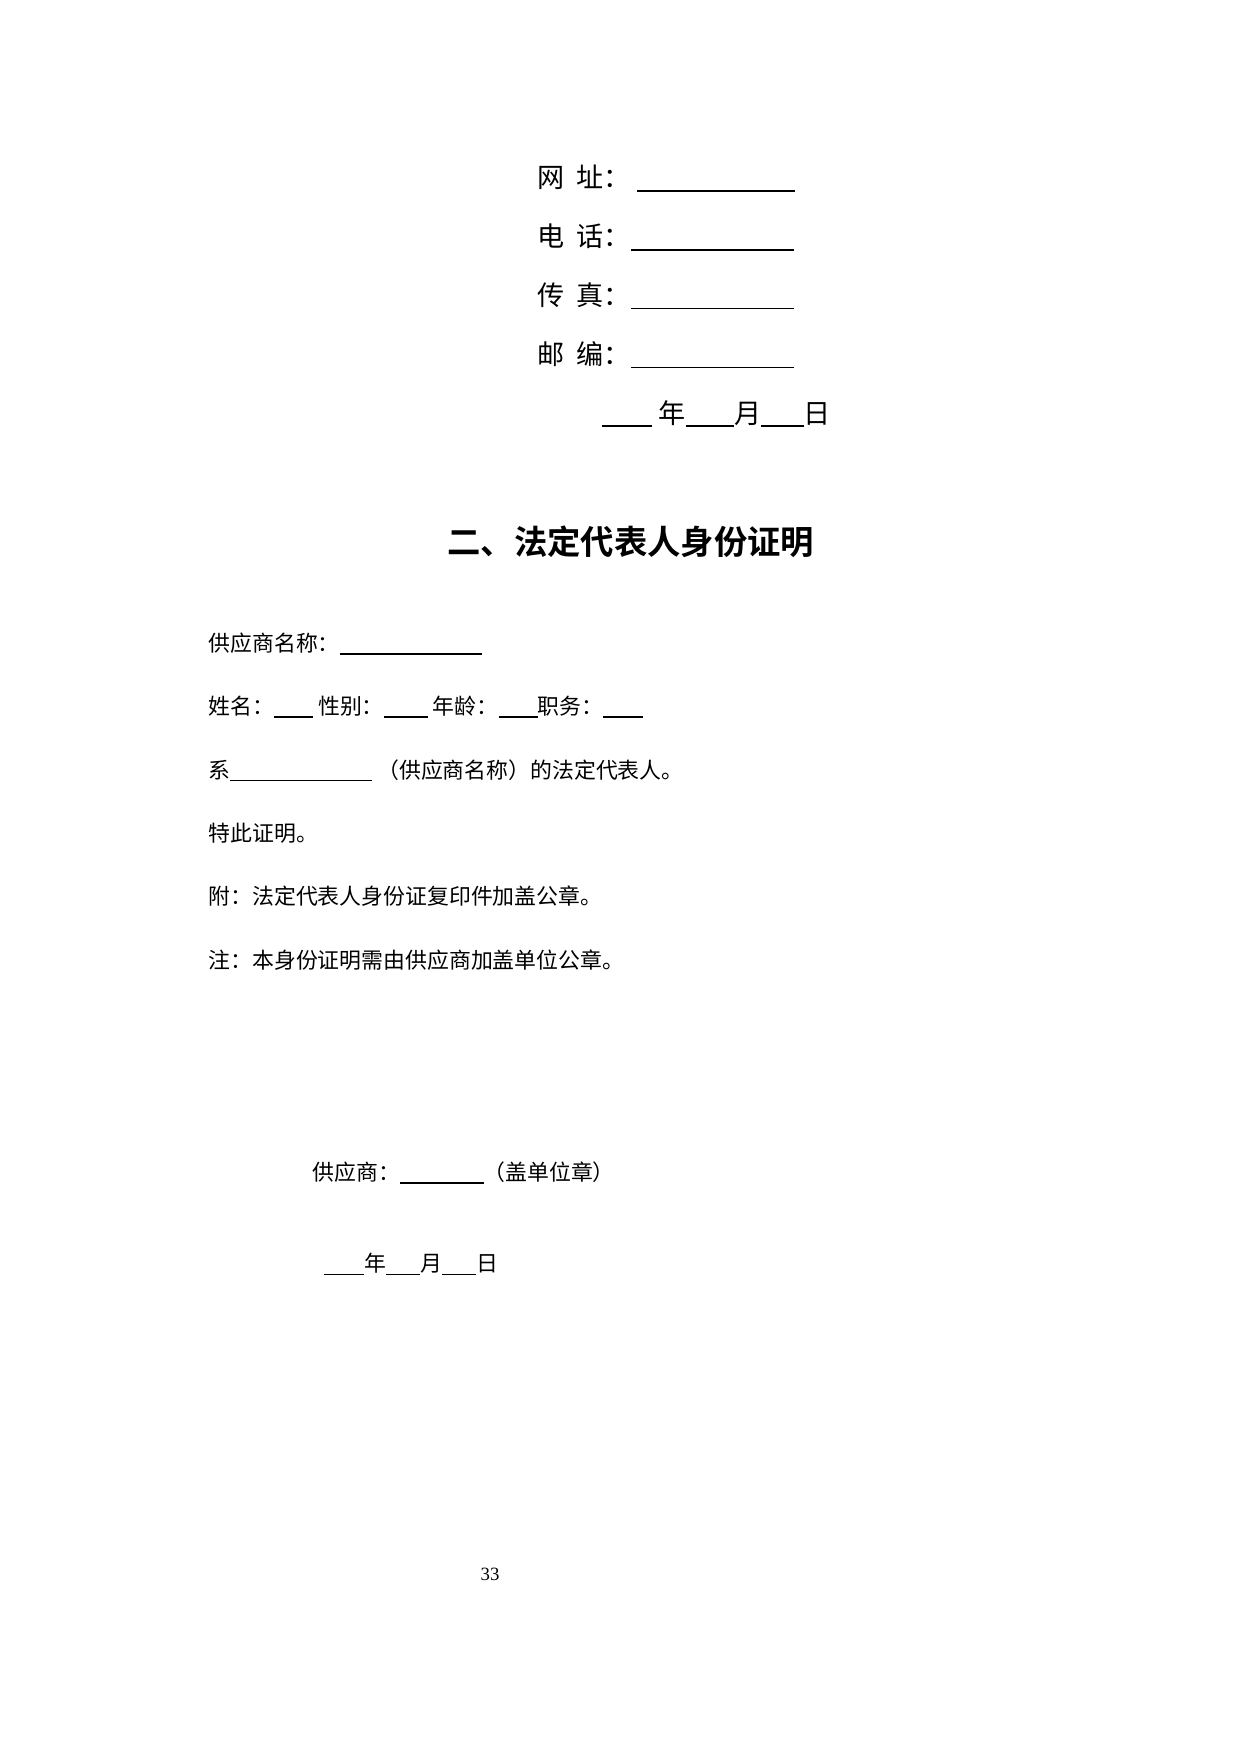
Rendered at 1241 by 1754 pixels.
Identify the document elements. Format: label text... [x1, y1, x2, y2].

text 附：法定代表人身份证复印件加盖公章。 [164, 879, 1096, 911]
text 年 月 日 [164, 392, 1096, 431]
text 供应商： （盖单位章） [164, 1143, 1096, 1189]
text 供应商名称： [164, 626, 1096, 658]
text 特此证明。 [164, 816, 1096, 848]
text 网 址： [164, 156, 1096, 196]
text 注：本身份证明需由供应商加盖单位公章。 [164, 943, 1096, 974]
text 电 话： [164, 215, 1096, 254]
text 邮 编： [164, 333, 1096, 372]
text 姓名： 性别： 年龄： 职务： [164, 689, 1096, 721]
text 年 月 日 [164, 1235, 1096, 1281]
text 传 真： [164, 274, 1096, 313]
subtitle 二、法定代表人身份证明 [164, 516, 1096, 564]
text 系 （供应商名称）的法定代表人。 [164, 753, 1096, 784]
